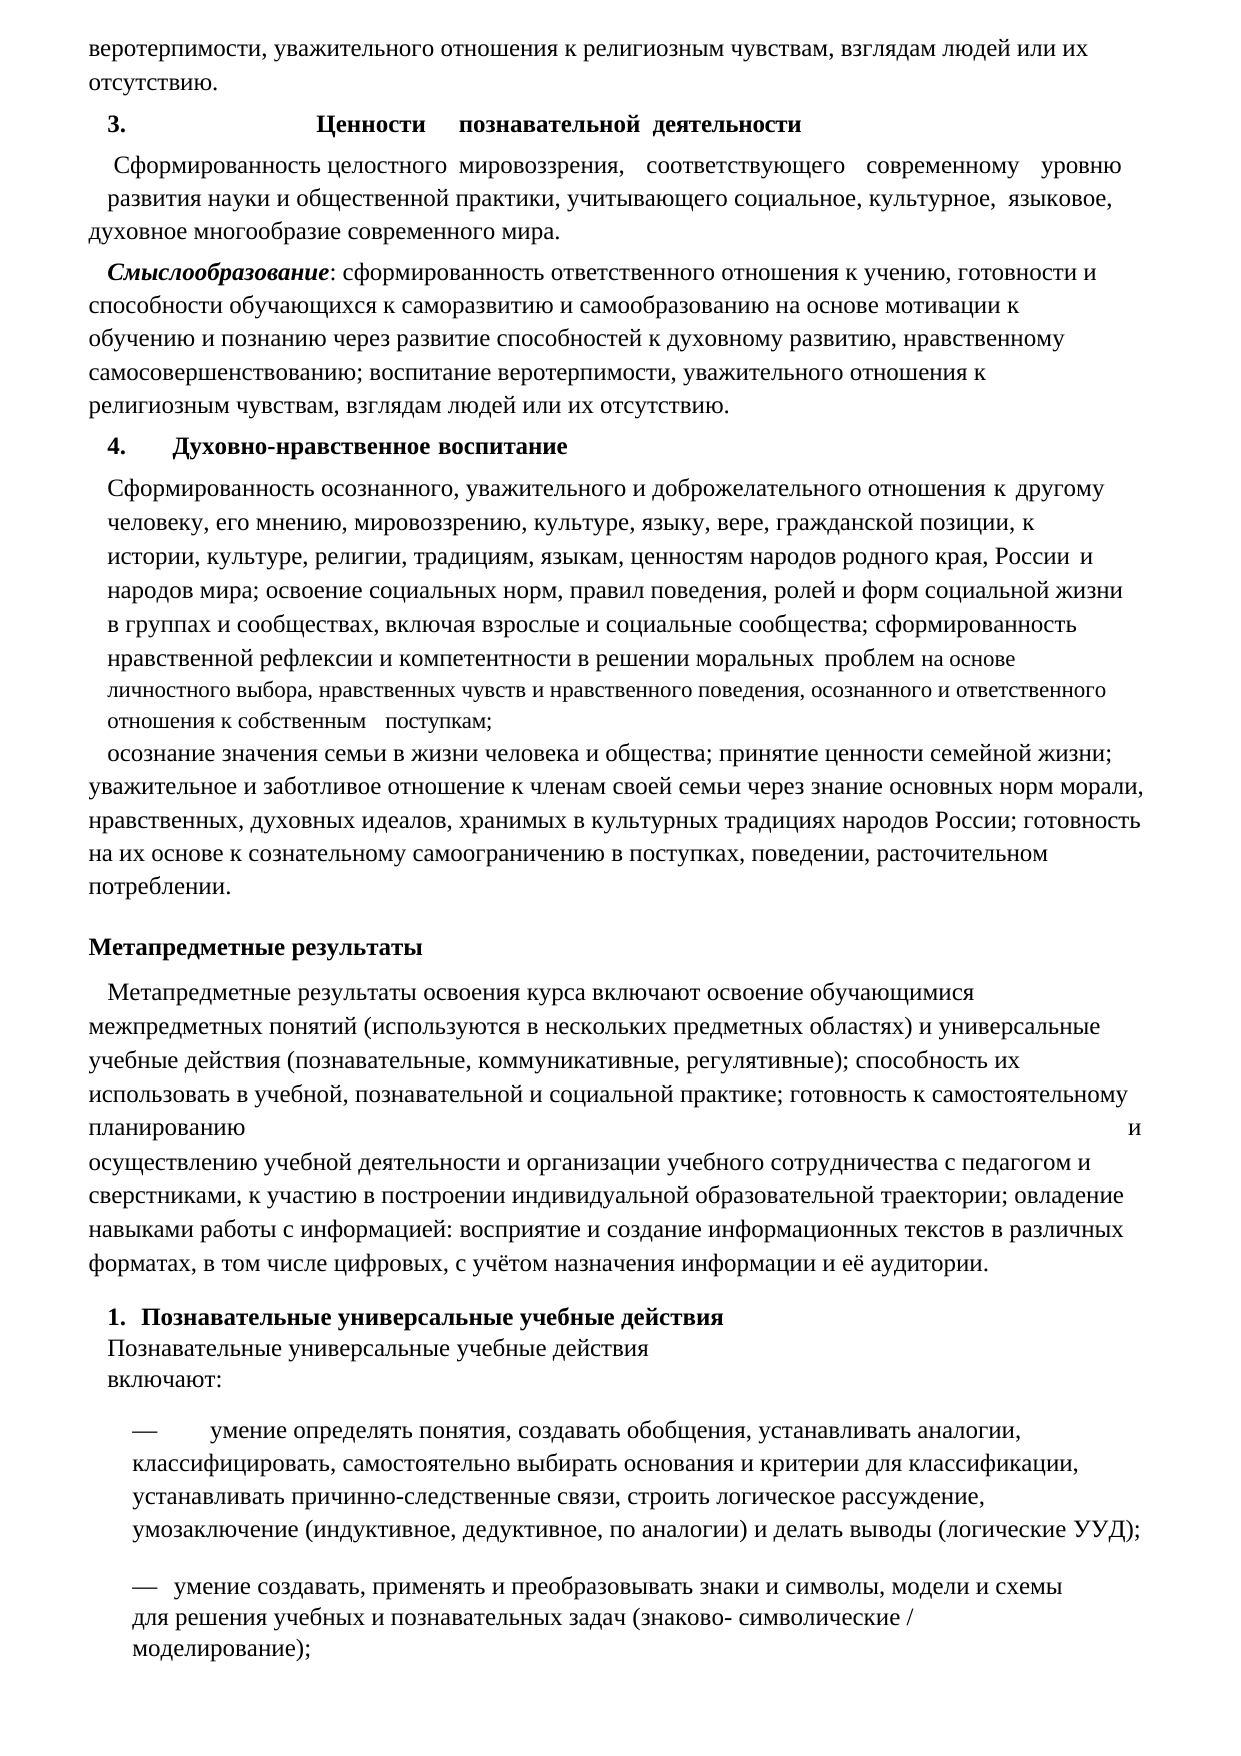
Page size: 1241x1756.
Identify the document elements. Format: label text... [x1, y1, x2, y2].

list умение создавать, применять и преобразовывать знаки и символы, модели и схемы для решения учебных и познавательных задач (знаково- символические / моделирование); [132, 1571, 1082, 1662]
list Сформированность осознанного, уважительного и доброжелательного отношения к другому человеку, его мнению, мировоззрению, культуре, языку, вере, гражданской позиции, к истории, культуре, религии, традициям, языкам, ценностям народов родного края, России и народов мира; освоение социальных норм, правил поведения, ролей и форм социальной жизни в группах и сообществах, включая взрослые и социальные сообщества; сформированность нравственной рефлексии и компетентности в решении моральных проблем на основе личностного выбора, нравственных чувств и нравственного поведения, осознанного и ответственного отношения к собственным поступкам; [107, 473, 1127, 733]
list Познавательные универсальные учебные действия Познавательные универсальные учебные действия включают: [107, 1302, 752, 1393]
list Духовно-нравственное воспитание [88, 431, 1127, 460]
subtitle Метапредметные результаты [88, 932, 1186, 960]
text Метапредметные результаты освоения курса включают освоение обучающимися межпредметных понятий (используются в нескольких предметных областях) и универсальные учебные действия (познавательные, коммуникативные, регулятивные); способность их использовать в учебной, познавательной и социальной практике; готовность к самостоятельному планированию и [88, 977, 1142, 1141]
text осуществлению учебной деятельности и организации учебного сотрудничества с педагогом и сверстниками, к участию в построении индивидуальной образовательной траектории; овладение навыками работы с информацией: восприятие и создание информационных текстов в различных форматах, в том числе цифровых, с учётом назначения информации и её аудитории. [88, 1147, 1142, 1277]
text духовное многообразие современного мира. [88, 216, 1186, 245]
list Ценности познавательной деятельности [88, 109, 1142, 138]
text Смыслообразование: сформированность ответственного отношения к учению, готовности и способности обучающихся к саморазвитию и самообразованию на основе мотивации к обучению и познанию через развитие способностей к духовному развитию, нравственному самосовершенствованию; воспитание веротерпимости, уважительного отношения к религиозным чувствам, взглядам людей или их отсутствию. [88, 257, 1127, 419]
text осознание значения семьи в жизни человека и общества; принятие ценности семейной жизни; уважительное и заботливое отношение к членам своей семьи через знание основных норм морали, нравственных, духовных идеалов, хранимых в культурных традициях народов России; готовность на их основе к сознательному самоограничению в поступках, поведении, расточительном потреблении. [88, 738, 1157, 900]
text веротерпимости, уважительного отношения к религиозным чувствам, взглядам людей или их отсутствию. [88, 33, 1156, 96]
list Сформированность целостного мировоззрения, соответствующего современному уровню развития науки и общественной практики, учитывающего социальное, культурное, языковое, [107, 150, 1142, 212]
list умение определять понятия, создавать обобщения, устанавливать аналогии, классифицировать, самостоятельно выбирать основания и критерии для классификации, устанавливать причинно-следственные связи, строить логическое рассуждение, умозаключение (индуктивное, дедуктивное, по аналогии) и делать выводы (логические УУД); [132, 1415, 1142, 1542]
